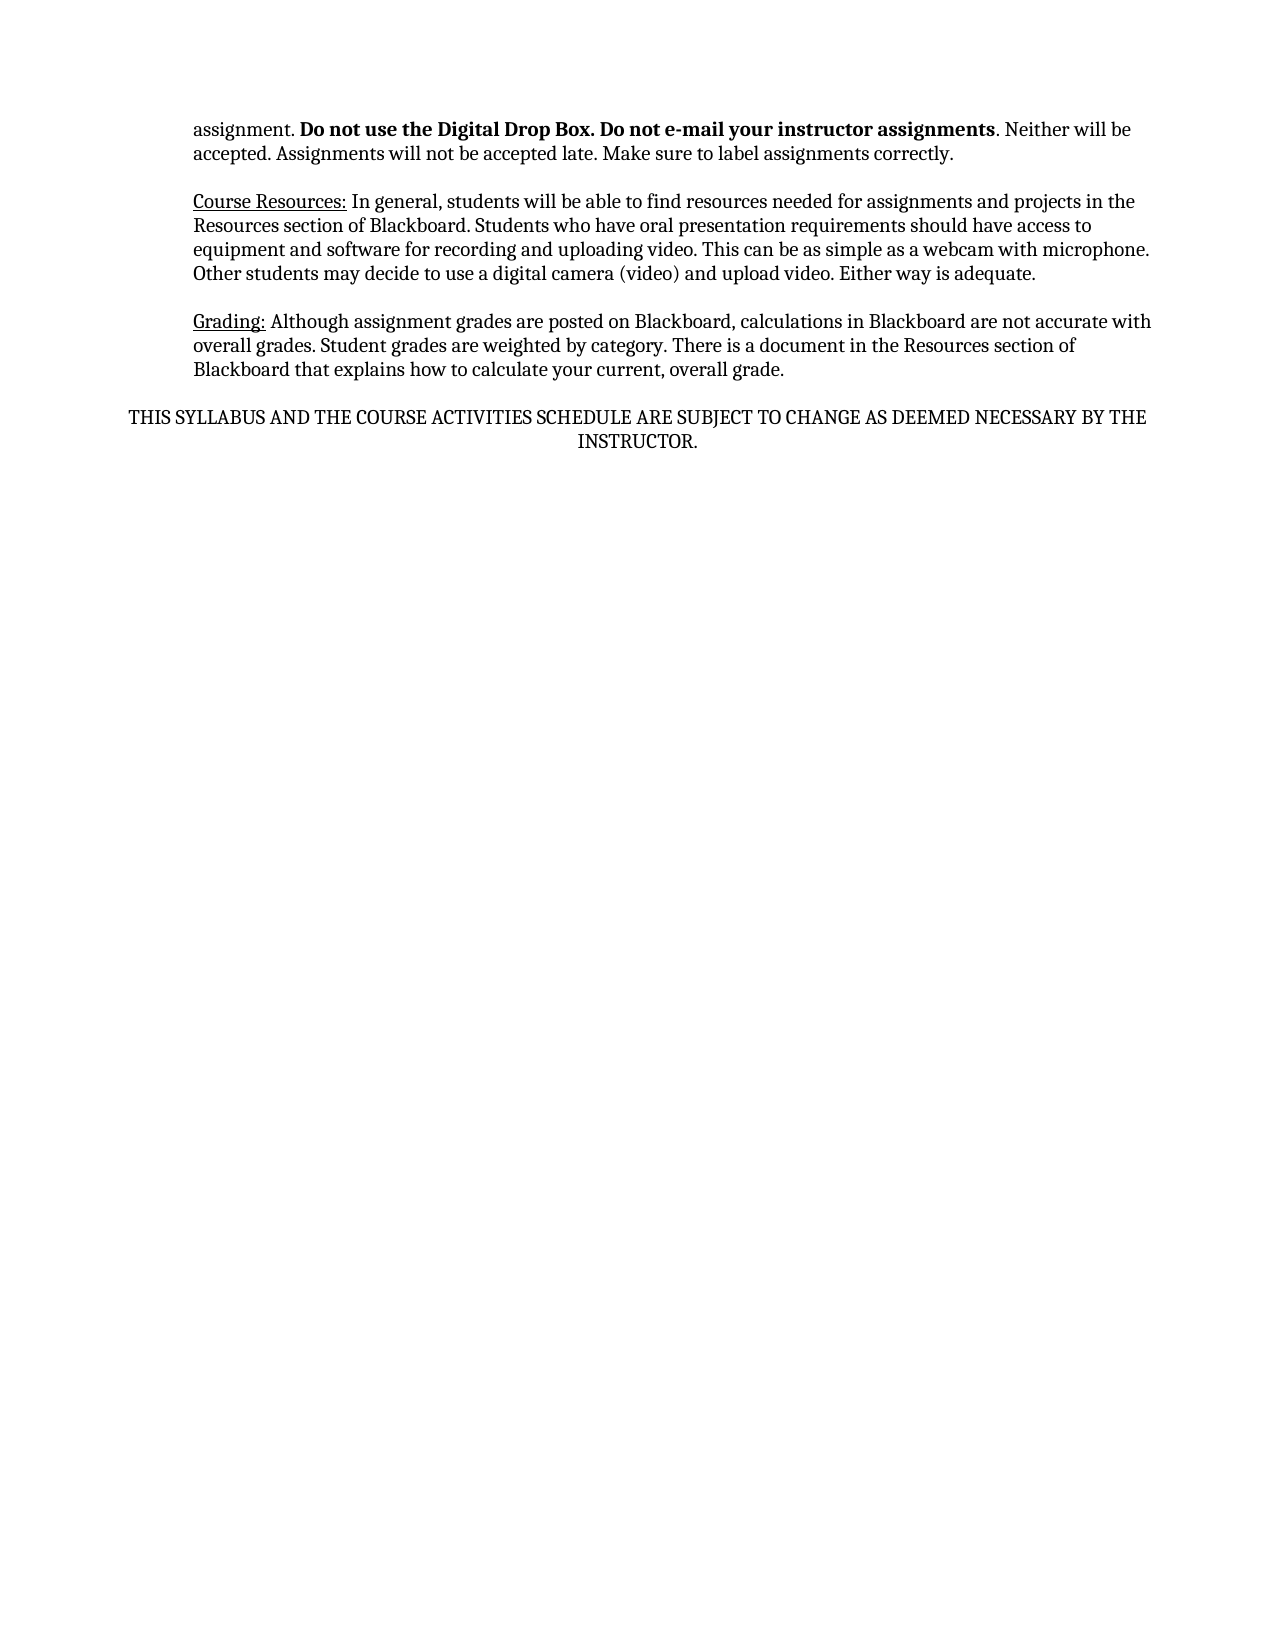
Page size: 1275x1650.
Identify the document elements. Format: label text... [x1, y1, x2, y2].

text Course Resources: In general, students will be able to find resources needed for assignments and projects in the Resources section of Blackboard. Students who have oral presentation requirements should have access to equipment and software for recording and uploading video. This can be as simple as a webcam with microphone. Other students may decide to use a digital camera (video) and upload video. Either way is adequate. [193, 190, 1157, 286]
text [193, 118, 1157, 166]
text THIS SYLLABUS AND THE COURSE ACTIVITIES SCHEDULE ARE SUBJECT TO CHANGE AS DEEMED NECESSARY BY THE INSTRUCTOR. [118, 406, 1157, 453]
text Grading: Although assignment grades are posted on Blackboard, calculations in Blackboard are not accurate with overall grades. Student grades are weighted by category. There is a document in the Resources section of Blackboard that explains how to calculate your current, overall grade. [193, 310, 1157, 382]
